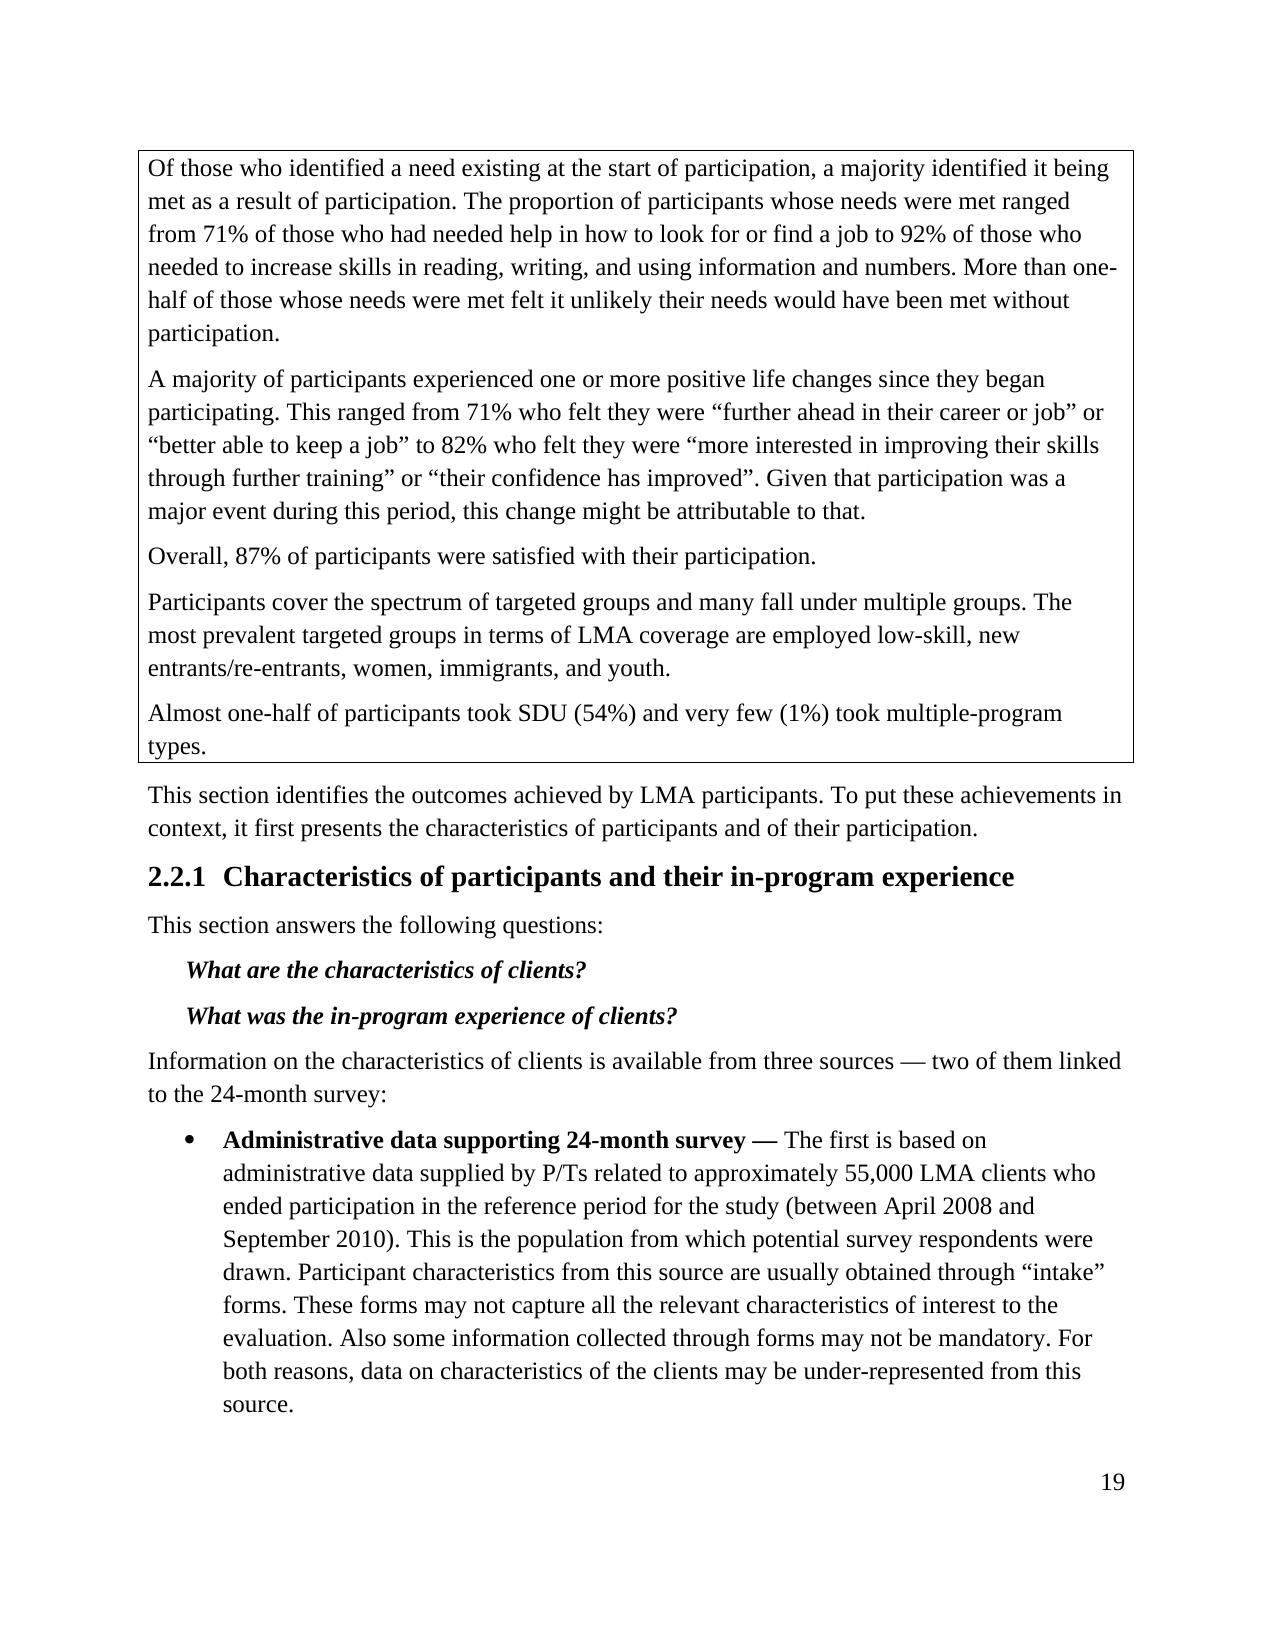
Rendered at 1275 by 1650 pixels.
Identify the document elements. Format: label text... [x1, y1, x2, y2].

text Of those who identified a need existing at the start of participation, a majority identified it being met as a result of participation. The proportion of participants whose needs were met ranged from 71% of those who had needed help in how to look for or find a job to 92% of those who needed to increase skills in reading, writing, and using information and numbers. More than one-half of those whose needs were met felt it unlikely their needs would have been met without participation. [139, 151, 1133, 347]
list Administrative data supporting 24-month survey — The first is based on administrative data supplied by P/Ts related to approximately 55,000 LMA clients who ended participation in the reference period for the study (between April 2008 and September 2010). This is the population from which potential survey respondents were drawn. Participant characteristics from this source are usually obtained through “intake” forms. These forms may not capture all the relevant characteristics of interest to the evaluation. Also some information collected through forms may not be mandatory. For both reasons, data on characteristics of the clients may be under-represented from this source. [185, 1125, 1125, 1418]
text Overall, 87% of participants were satisfied with their participation. [139, 538, 1133, 570]
text A majority of participants experienced one or more positive life changes since they began participating. This ranged from 71% who felt they were “further ahead in their career or job” or “better able to keep a job” to 82% who felt they were “more interested in improving their skills through further training” or “their confidence has improved”. Given that participation was a major event during this period, this change might be attributable to that. [139, 361, 1133, 524]
text What was the in-program experience of clients? [185, 1001, 1125, 1029]
text Almost one-half of participants took SDU (54%) and very few (1%) took multiple-program types. [139, 695, 1133, 762]
text What are the characteristics of clients? [185, 955, 1125, 984]
text Participants cover the spectrum of targeted groups and many fall under multiple groups. The most prevalent targeted groups in terms of LMA coverage are employed low-skill, new entrants/re-entrants, women, immigrants, and youth. [139, 584, 1133, 682]
text This section answers the following questions: [148, 910, 1125, 938]
text Information on the characteristics of clients is available from three sources — two of them linked to the 24-month survey: [148, 1046, 1125, 1108]
text This section identifies the outcomes achieved by LMA participants. To put these achievements in context, it first presents the characteristics of participants and of their participation. [148, 780, 1125, 842]
list Characteristics of participants and their in-program experience [148, 859, 1125, 892]
